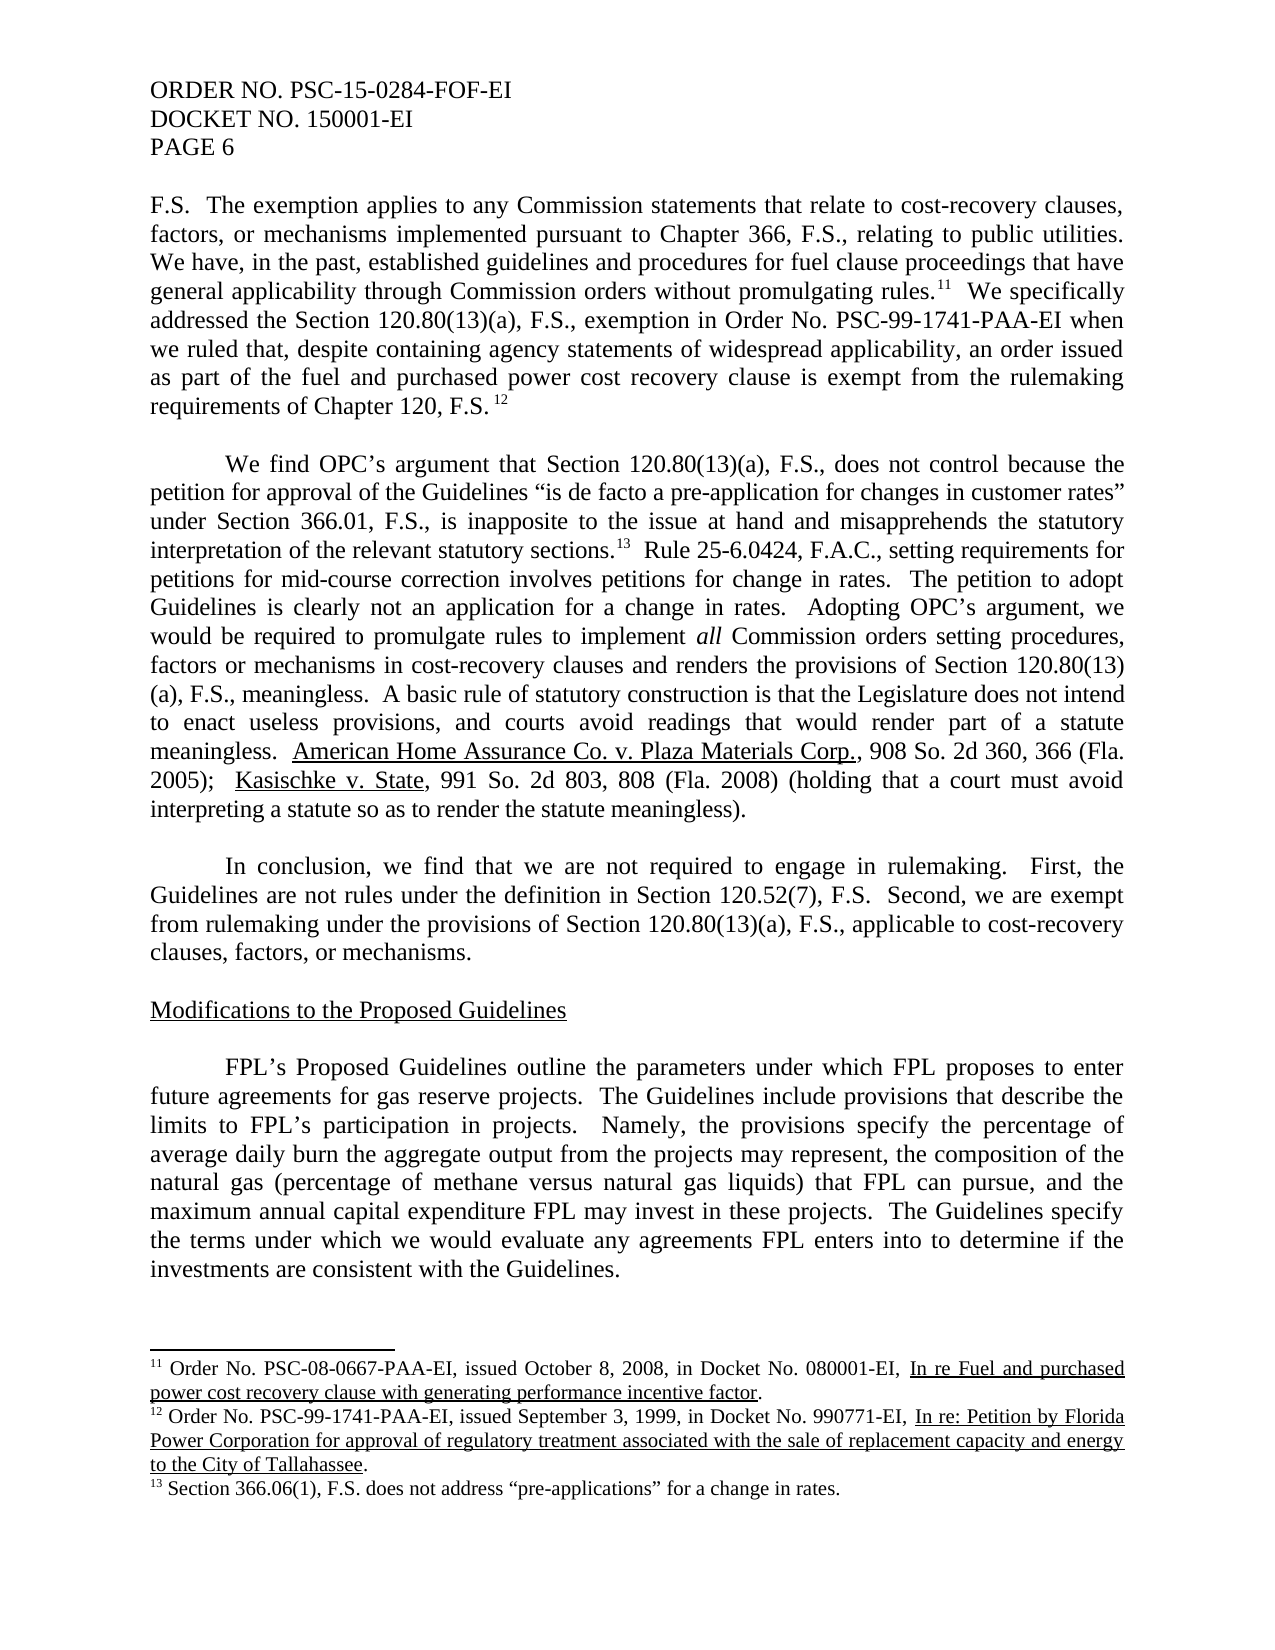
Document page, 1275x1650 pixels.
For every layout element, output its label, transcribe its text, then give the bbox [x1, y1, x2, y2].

text FPL’s Proposed Guidelines outline the parameters under which FPL proposes to enter future agreements for gas reserve projects. The Guidelines include provisions that describe the limits to FPL’s participation in projects. Namely, the provisions specify the percentage of average daily burn the aggregate output from the projects may represent, the composition of the natural gas (percentage of methane versus natural gas liquids) that FPL can pursue, and the maximum annual capital expenditure FPL may invest in these projects. The Guidelines specify the terms under which we would evaluate any agreements FPL enters into to determine if the investments are consistent with the Guidelines. [150, 1052, 1125, 1282]
text In conclusion, we find that we are not required to engage in rulemaking. First, the Guidelines are not rules under the definition in Section 120.52(7), F.S. Second, we are exempt from rulemaking under the provisions of Section 120.80(13)(a), F.S., applicable to cost-recovery clauses, factors, or mechanisms. [150, 851, 1125, 966]
text Modifications to the Proposed Guidelines [150, 995, 1125, 1024]
text We find OPC’s argument that Section 120.80(13)(a), F.S., does not control because the petition for approval of the Guidelines “is de facto a pre-application for changes in customer rates” under Section 366.01, F.S., is inapposite to the issue at hand and misapprehends the statutory interpretation of the relevant statutory sections. Rule 25-6.0424, F.A.C., setting requirements for petitions for mid-course correction involves petitions for change in rates. The petition to adopt Guidelines is clearly not an application for a change in rates. Adopting OPC’s argument, we would be required to promulgate rules to implement all Commission orders setting procedures, factors or mechanisms in cost-recovery clauses and renders the provisions of Section 120.80(13)(a), F.S., meaningless. A basic rule of statutory construction is that the Legislature does not intend to enact useless provisions, and courts avoid readings that would render part of a statute meaningless. American Home Assurance Co. v. Plaza Materials Corp., 908 So. 2d 360, 366 (Fla. 2005); Kasischke v. State, 991 So. 2d 803, 808 (Fla. 2008) (holding that a court must avoid interpreting a statute so as to render the statute meaningless). [150, 449, 1125, 822]
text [150, 190, 1125, 420]
